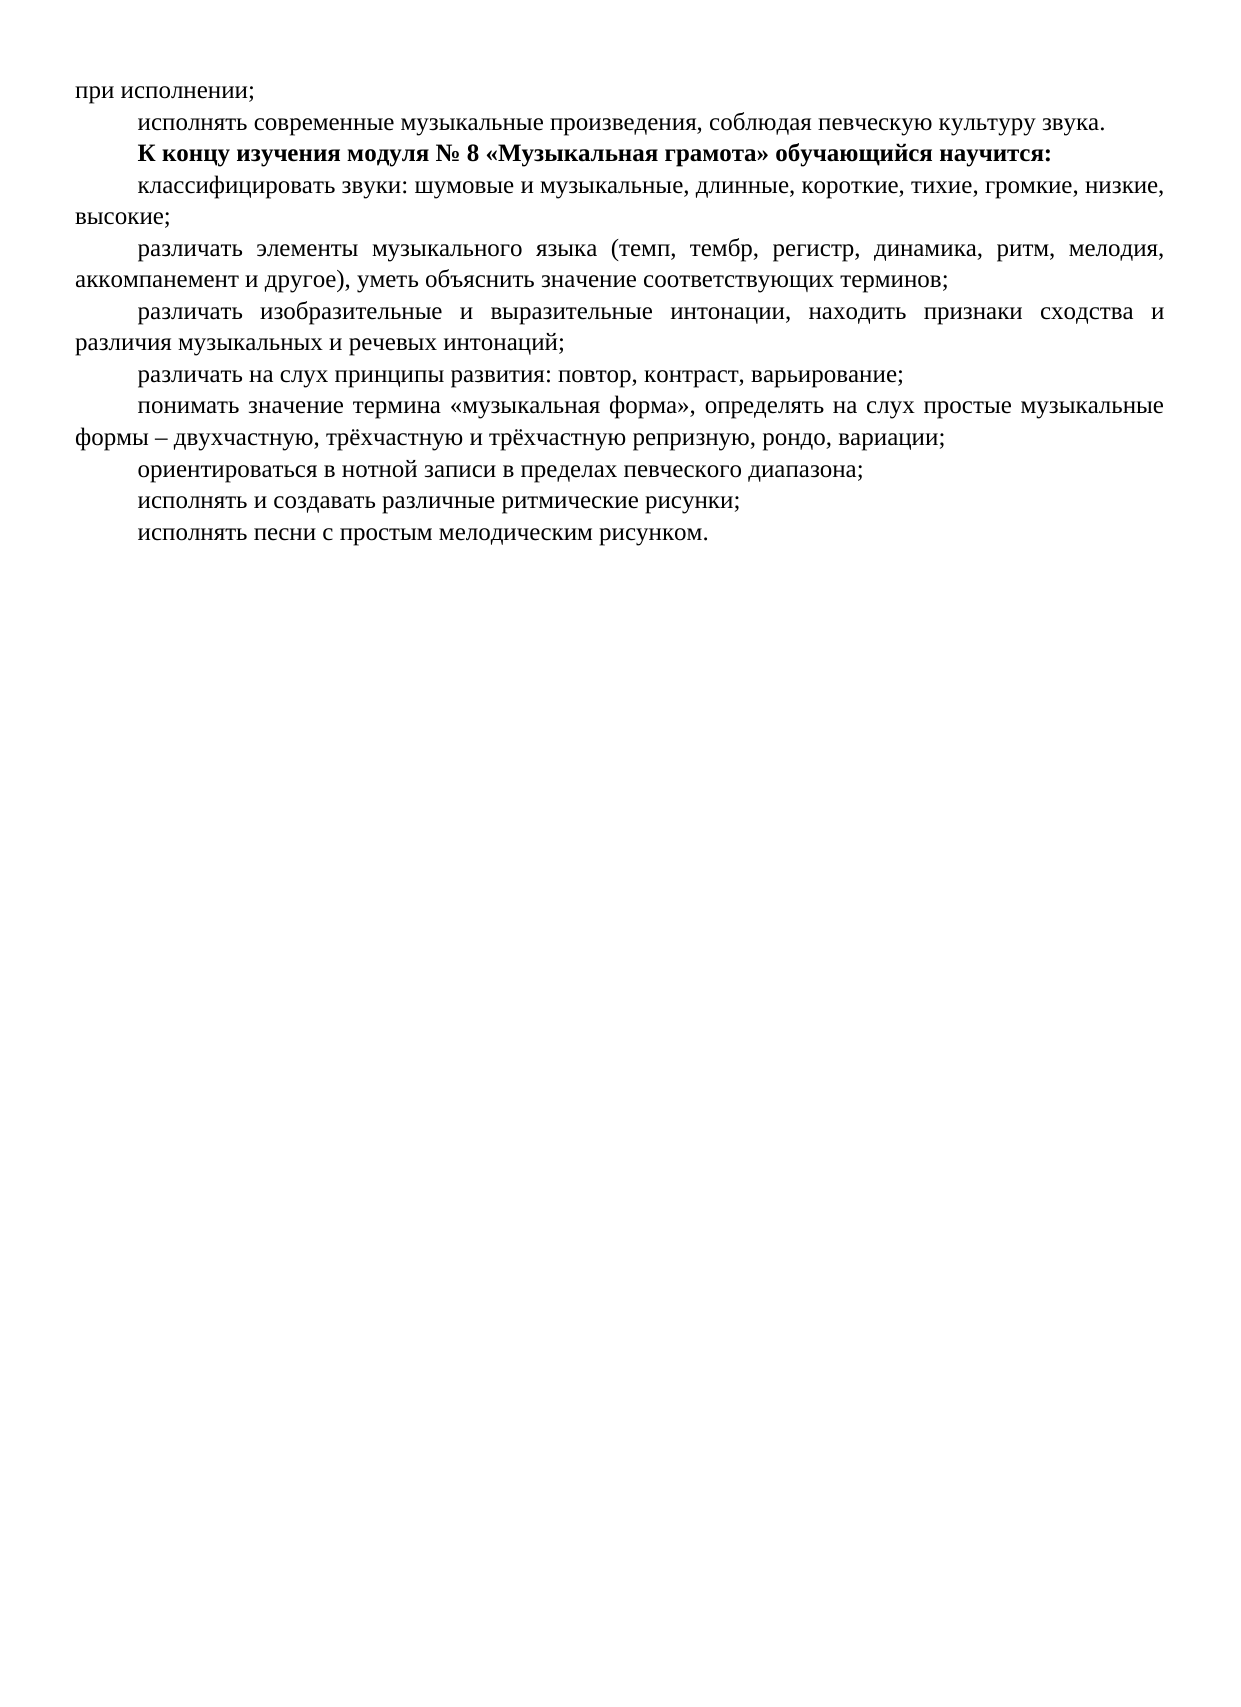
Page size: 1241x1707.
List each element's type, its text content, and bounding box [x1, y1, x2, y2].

text различать элементы музыкального языка (темп, тембр, регистр, динамика, ритм, мелодия, аккомпанемент и другое), уметь объяснить значение соответствующих терминов; [75, 233, 1165, 293]
text различать изобразительные и выразительные интонации, находить признаки сходства и различия музыкальных и речевых интонаций; [75, 296, 1165, 356]
text различать на слух принципы развития: повтор, контраст, варьирование; [75, 359, 1165, 388]
text К концу изучения модуля № 8 «Музыкальная грамота» обучающийся научится: [75, 138, 1165, 167]
text исполнять и создавать различные ритмические рисунки; [75, 485, 1165, 514]
text ориентироваться в нотной записи в пределах певческого диапазона; [75, 454, 1165, 482]
text исполнять современные музыкальные произведения, соблюдая певческую культуру звука. [75, 107, 1165, 135]
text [75, 75, 1165, 104]
text классифицировать звуки: шумовые и музыкальные, длинные, короткие, тихие, громкие, низкие, высокие; [75, 170, 1165, 230]
text исполнять песни с простым мелодическим рисунком. [75, 517, 1165, 546]
text понимать значение термина «музыкальная форма», определять на слух простые музыкальные формы – двухчастную, трёхчастную и трёхчастную репризную, рондо, вариации; [75, 391, 1165, 451]
